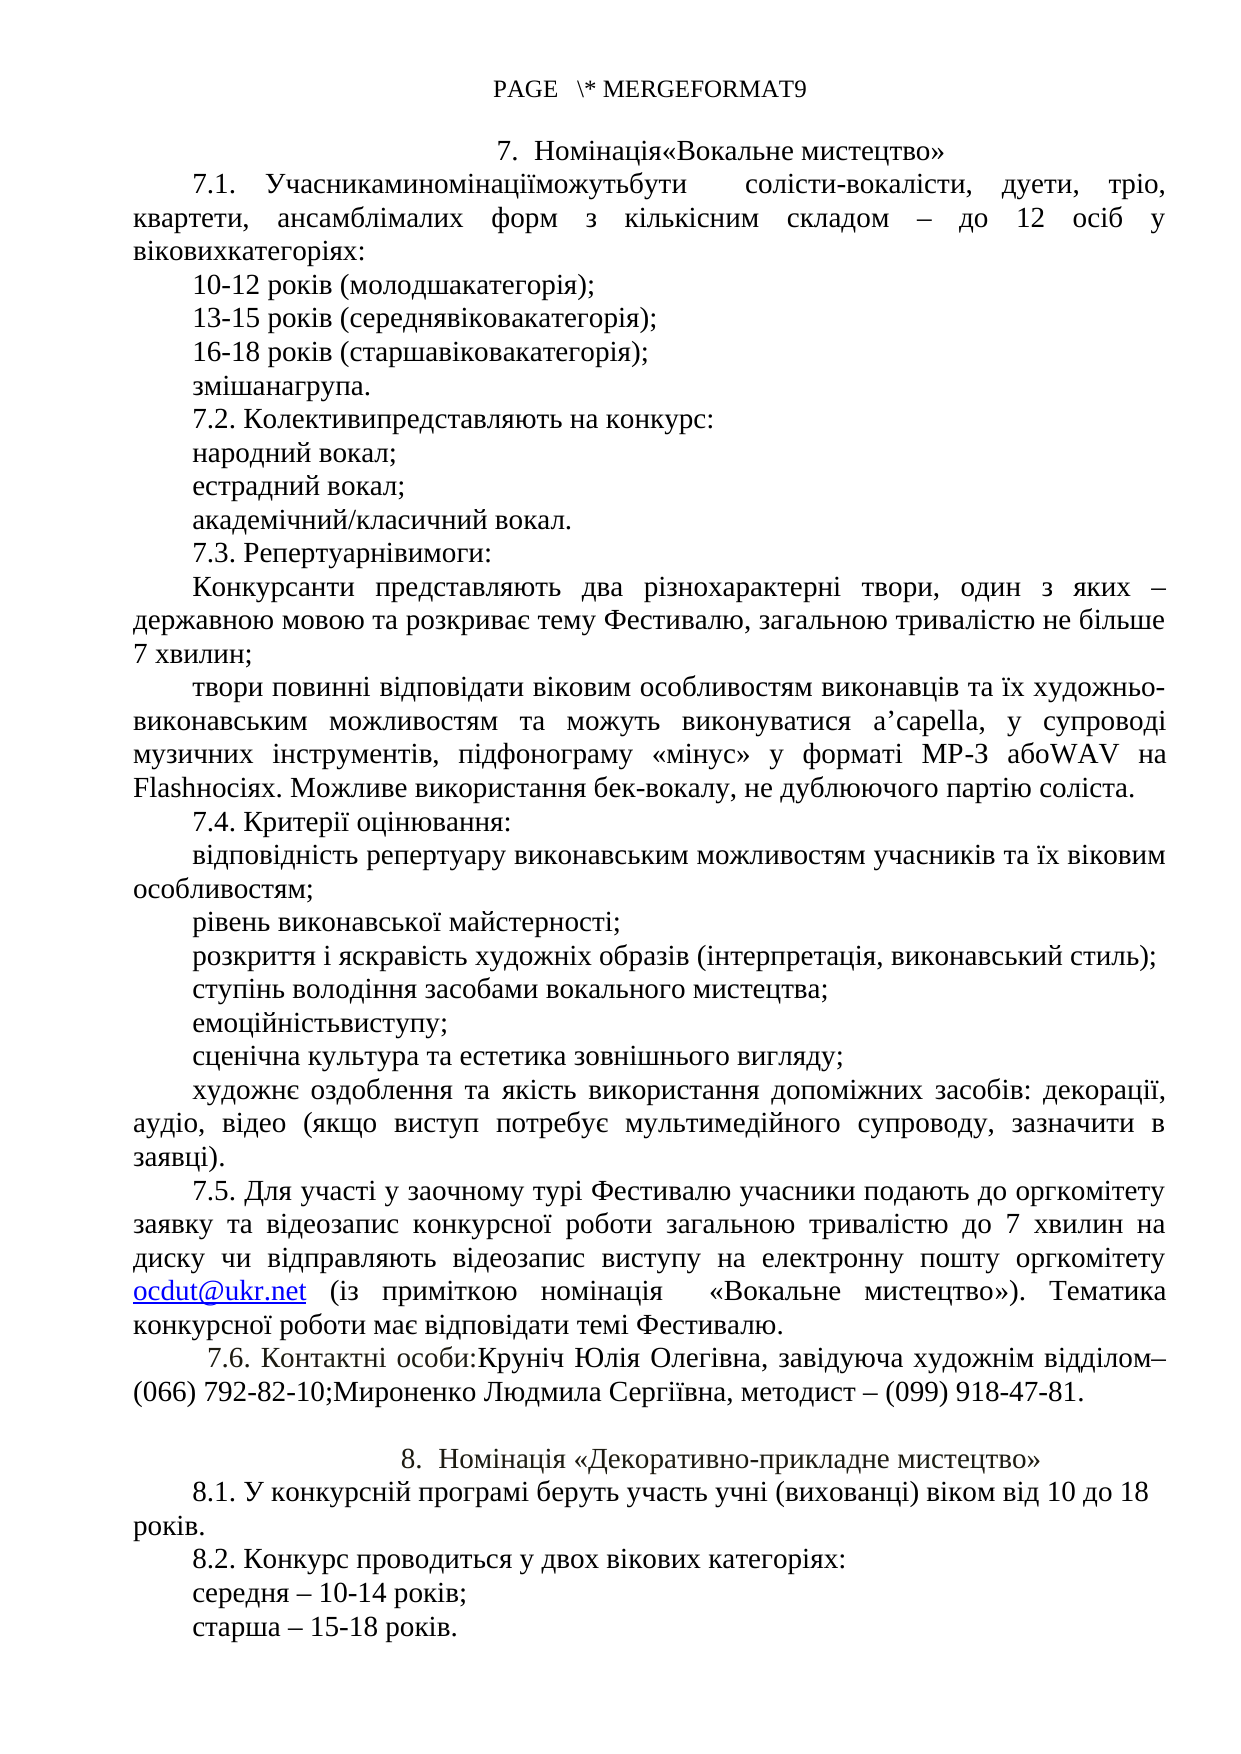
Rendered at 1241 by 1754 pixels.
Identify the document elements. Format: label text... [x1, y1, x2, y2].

text Конкурсанти представляють два різнохарактерні твори, один з яких – державною мовою та розкриває тему Фестивалю, загальною тривалістю не більше 7 хвилин; [133, 569, 1167, 669]
text 7.6. Контактні особи:Круніч Юлія Олегівна, завідуюча художнім відділом– (066) 792-82-10;Мироненко Людмила Сергіївна, методист – (099) 918-47-81. [133, 1340, 1167, 1407]
text рівень виконавської майстерності; [133, 904, 1167, 938]
text художнє оздоблення та якість використання допоміжних засобів: декорації, аудіо, відео (якщо виступ потребує мультимедійного супроводу, зазначити в заявці). [133, 1072, 1167, 1173]
text відповідність репертуару виконавським можливостям учасників та їх віковим особливостям; [133, 837, 1167, 904]
text академічний/класичний вокал. [133, 502, 1167, 535]
text 13-15 років (середнявіковакатегорія); [133, 301, 1167, 334]
text 8.2. Конкурс проводиться у двох вікових категоріях: [133, 1542, 1167, 1575]
list Номінація «Декоративно-прикладне мистецтво» [275, 1441, 1167, 1474]
text 7.2. Колективипредставляють на конкурс: [133, 401, 1167, 435]
text 16-18 років (старшавіковакатегорія); [133, 334, 1167, 368]
text емоційністьвиступу; [133, 1005, 1167, 1038]
text 7.3. Репертуарнівимоги: [133, 535, 1167, 569]
text старша – 15-18 років. [133, 1609, 1167, 1642]
text 7.5. Для участі у заочному турі Фестивалю учасники подають до оргкомітету заявку та відеозапис конкурсної роботи загальною тривалістю до 7 хвилин на диску чи відправляють відеозапис виступу на електронну пошту оргкомітету ocdut@ukr.net (із приміткою номінація «Вокальне мистецтво»). Тематика конкурсної роботи має відповідати темі Фестивалю. [133, 1173, 1167, 1340]
text сценічна культура та естетика зовнішнього вигляду; [133, 1038, 1167, 1072]
text 7.1. Учасникаминомінаціїможутьбути солісти-вокалісти, дуети, тріо, квартети, ансамблімалих форм з кількісним складом – до 12 осіб у віковихкатегоріях: [133, 166, 1167, 267]
text твори повинні відповідати віковим особливостям виконавців та їх художньо-виконавським можливостям та можуть виконуватися a’capella, у супроводі музичних інструментів, підфонограму «мінус» у форматі МР-З абоWAV на Flashносіях. Можливе використання бек-вокалу, не дублюючого партію соліста. [133, 669, 1167, 804]
text ступінь володіння засобами вокального мистецтва; [133, 971, 1167, 1005]
text середня – 10-14 років; [133, 1575, 1167, 1609]
text 10-12 років (молодшакатегорія); [133, 267, 1167, 301]
text 8.1. У конкурсній програмі беруть участь учні (вихованці) віком від 10 до 18 років. [133, 1474, 1167, 1542]
text 7.4. Критерії оцінювання: [133, 804, 1167, 837]
text народний вокал; [133, 435, 1167, 468]
list Номінація«Вокальне мистецтво» [275, 133, 1167, 166]
text естрадний вокал; [133, 468, 1167, 502]
text змішанагрупа. [133, 368, 1167, 401]
text розкриття і яскравість художніх образів (інтерпретація, виконавський стиль); [133, 938, 1167, 971]
